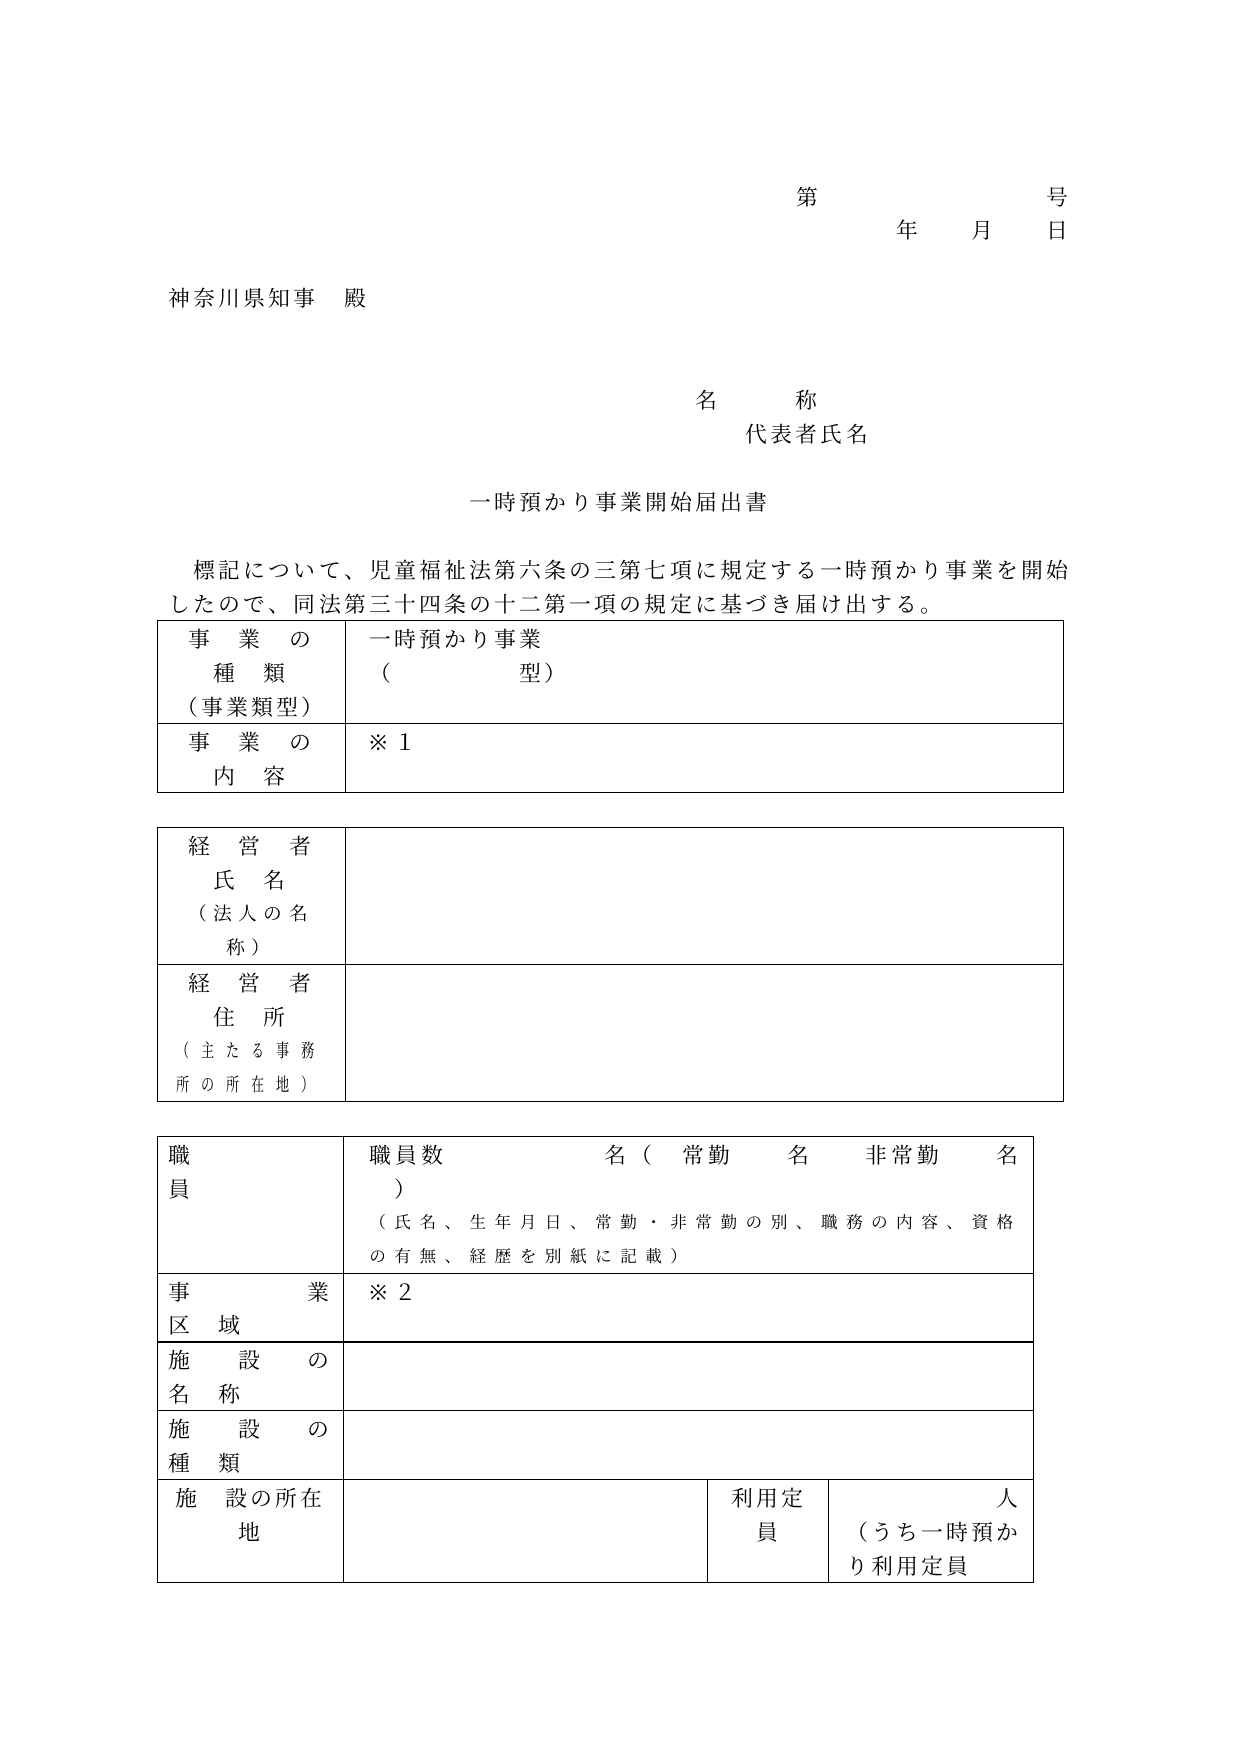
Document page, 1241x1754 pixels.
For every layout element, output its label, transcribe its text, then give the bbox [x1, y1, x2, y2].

text 第 号 [168, 178, 1072, 212]
text 神奈川県知事 殿 [168, 280, 1072, 314]
table_cell 事 業 区 域 [158, 1274, 343, 1341]
table_cell 施 設 の 名 称 [158, 1343, 343, 1410]
table_header [346, 828, 1063, 964]
table_header 職 員 [158, 1137, 343, 1272]
table_cell ※２ [344, 1274, 1033, 1341]
table_header 事 業 の 種 類 （事業類型） [158, 621, 345, 723]
table_header 経 営 者 氏 名 （法人の名称） [158, 828, 345, 964]
table_cell 人（うち一時預かり利用定員 人） [829, 1480, 1033, 1582]
table_header 職員数 名（ 常勤 名 非常勤 名 ） （氏名、生年月日、常勤・非常勤の別、職務の内容、資格の有無、経歴を別紙に記載） [344, 1137, 1033, 1272]
text 年 月 日 [168, 212, 1072, 246]
text 一時預かり事業開始届出書 [168, 484, 1072, 518]
table_cell [344, 1411, 1033, 1479]
table_cell 施 設の所在地 [158, 1480, 343, 1582]
table_cell [344, 1343, 1033, 1410]
text 標記について、児童福祉法第六条の三第七項に規定する一時預かり事業を開始したので、同法第三十四条の十二第一項の規定に基づき届け出する。 [168, 552, 1072, 620]
table_header 一時預かり事業 （ 型） [346, 621, 1063, 723]
table_cell 事 業 の 内 容 [158, 724, 345, 792]
table_cell [344, 1480, 707, 1582]
table_cell [346, 965, 1063, 1101]
table_cell 利用定員 [708, 1480, 828, 1582]
table_cell ※１ [346, 724, 1063, 792]
text 代表者氏名 [168, 416, 1072, 450]
table_cell 施 設 の 種 類 [158, 1411, 343, 1479]
text 名 称 [168, 382, 1072, 416]
table_cell 経 営 者 住 所 （主たる事務所の所在地） [158, 965, 345, 1101]
